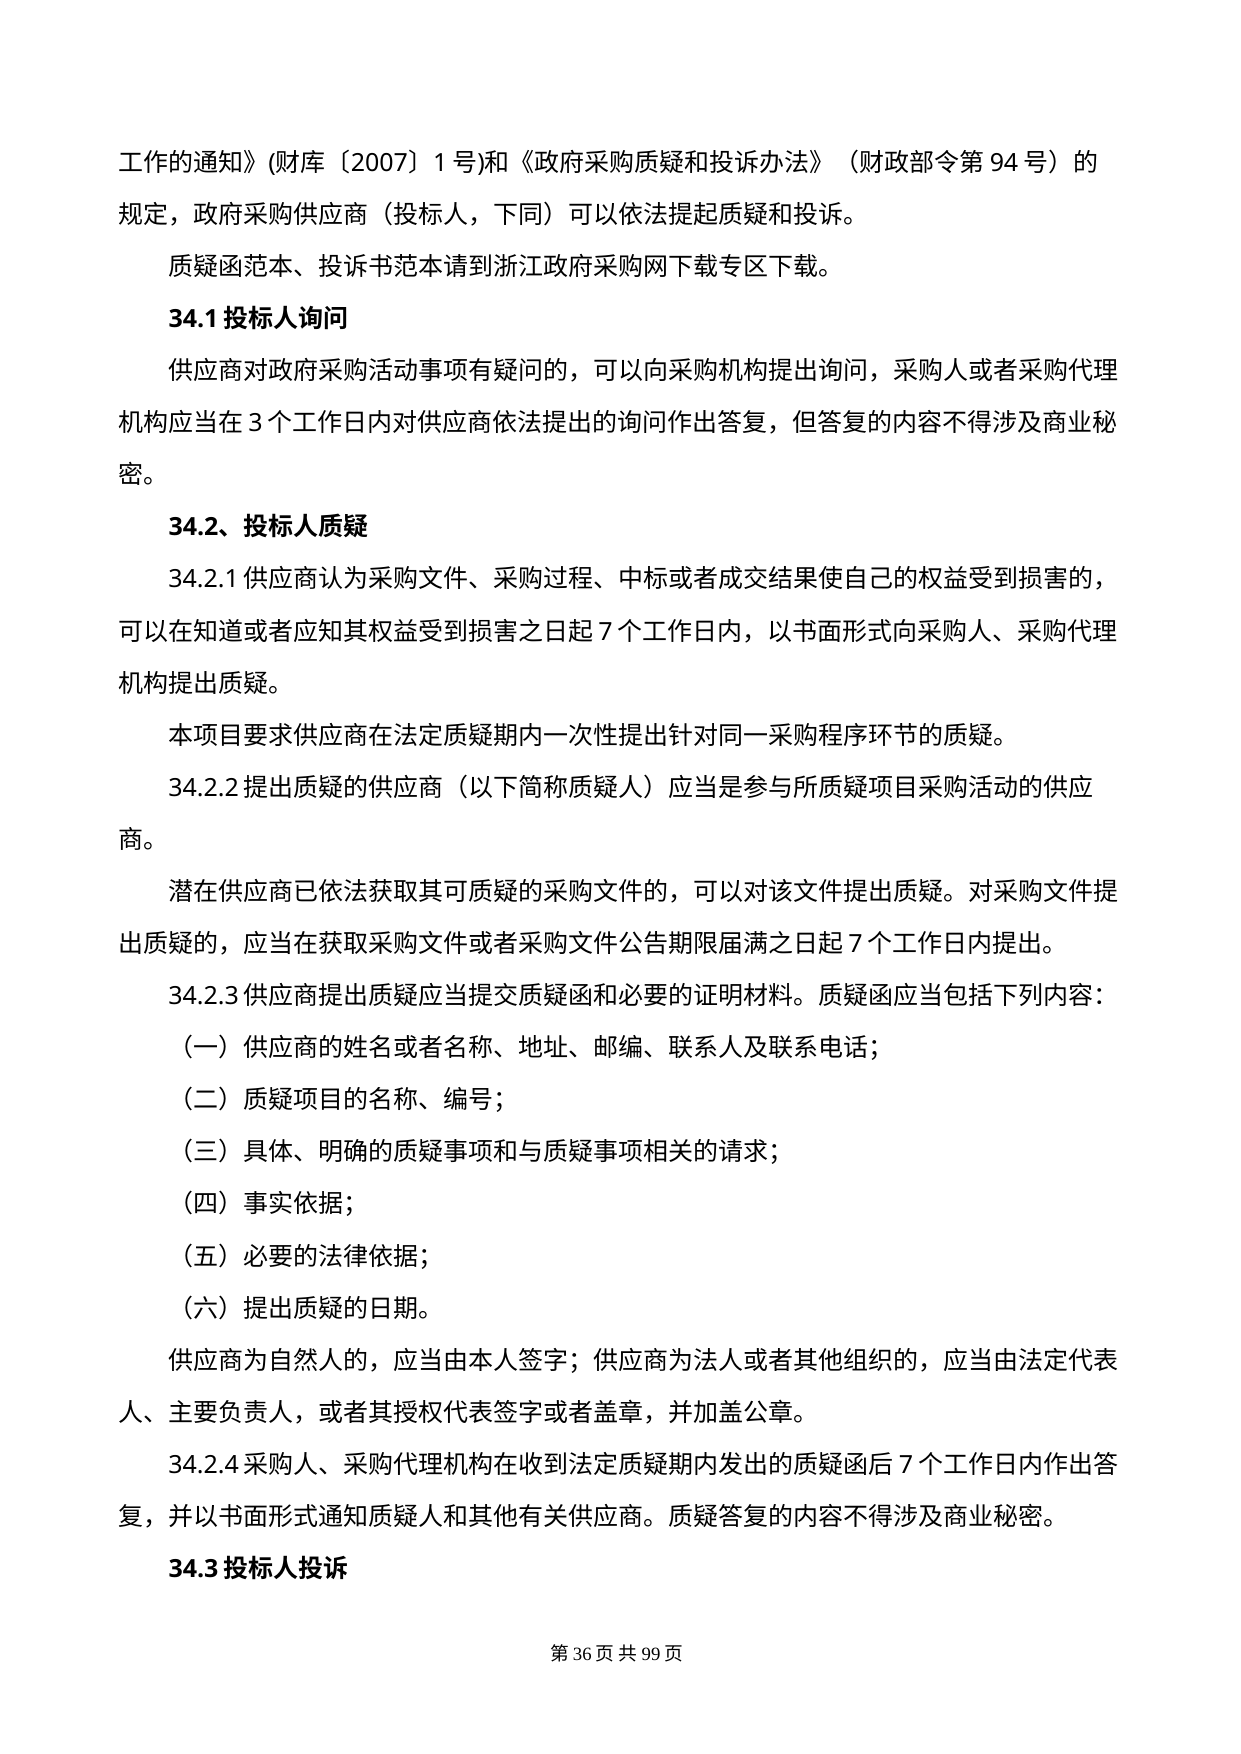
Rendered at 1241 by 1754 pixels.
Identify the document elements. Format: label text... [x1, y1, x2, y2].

text （六）提出质疑的日期。 [118, 1275, 1122, 1327]
text （四）事实依据； [118, 1171, 1122, 1223]
text 34.3投标人投诉 [118, 1536, 1122, 1588]
text （三）具体、明确的质疑事项和与质疑事项相关的请求； [118, 1119, 1122, 1171]
text （一）供应商的姓名或者名称、地址、邮编、联系人及联系电话； [118, 1015, 1122, 1067]
text 潜在供应商已依法获取其可质疑的采购文件的，可以对该文件提出质疑。对采购文件提出质疑的，应当在获取采购文件或者采购文件公告期限届满之日起7个工作日内提出。 [118, 859, 1122, 963]
text （五）必要的法律依据； [118, 1223, 1122, 1275]
text 质疑函范本、投诉书范本请到浙江政府采购网下载专区下载。 [118, 234, 1122, 286]
text 34.2.1供应商认为采购文件、采购过程、中标或者成交结果使自己的权益受到损害的，可以在知道或者应知其权益受到损害之日起7个工作日内，以书面形式向采购人、采购代理机构提出质疑。 [118, 546, 1122, 702]
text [118, 129, 1122, 234]
text 34.1投标人询问 [118, 286, 1122, 338]
text 34.2、投标人质疑 [118, 494, 1122, 546]
text （二）质疑项目的名称、编号； [118, 1067, 1122, 1119]
text 34.2.3供应商提出质疑应当提交质疑函和必要的证明材料。质疑函应当包括下列内容： [118, 963, 1122, 1015]
text 供应商为自然人的，应当由本人签字；供应商为法人或者其他组织的，应当由法定代表人、主要负责人，或者其授权代表签字或者盖章，并加盖公章。 [118, 1327, 1122, 1432]
text 34.2.2提出质疑的供应商（以下简称质疑人）应当是参与所质疑项目采购活动的供应商。 [118, 754, 1122, 859]
text 供应商对政府采购活动事项有疑问的，可以向采购机构提出询问，采购人或者采购代理机构应当在3个工作日内对供应商依法提出的询问作出答复，但答复的内容不得涉及商业秘密。 [118, 338, 1122, 494]
text 本项目要求供应商在法定质疑期内一次性提出针对同一采购程序环节的质疑。 [118, 702, 1122, 754]
text 34.2.4采购人、采购代理机构在收到法定质疑期内发出的质疑函后7个工作日内作出答复，并以书面形式通知质疑人和其他有关供应商。质疑答复的内容不得涉及商业秘密。 [118, 1432, 1122, 1536]
